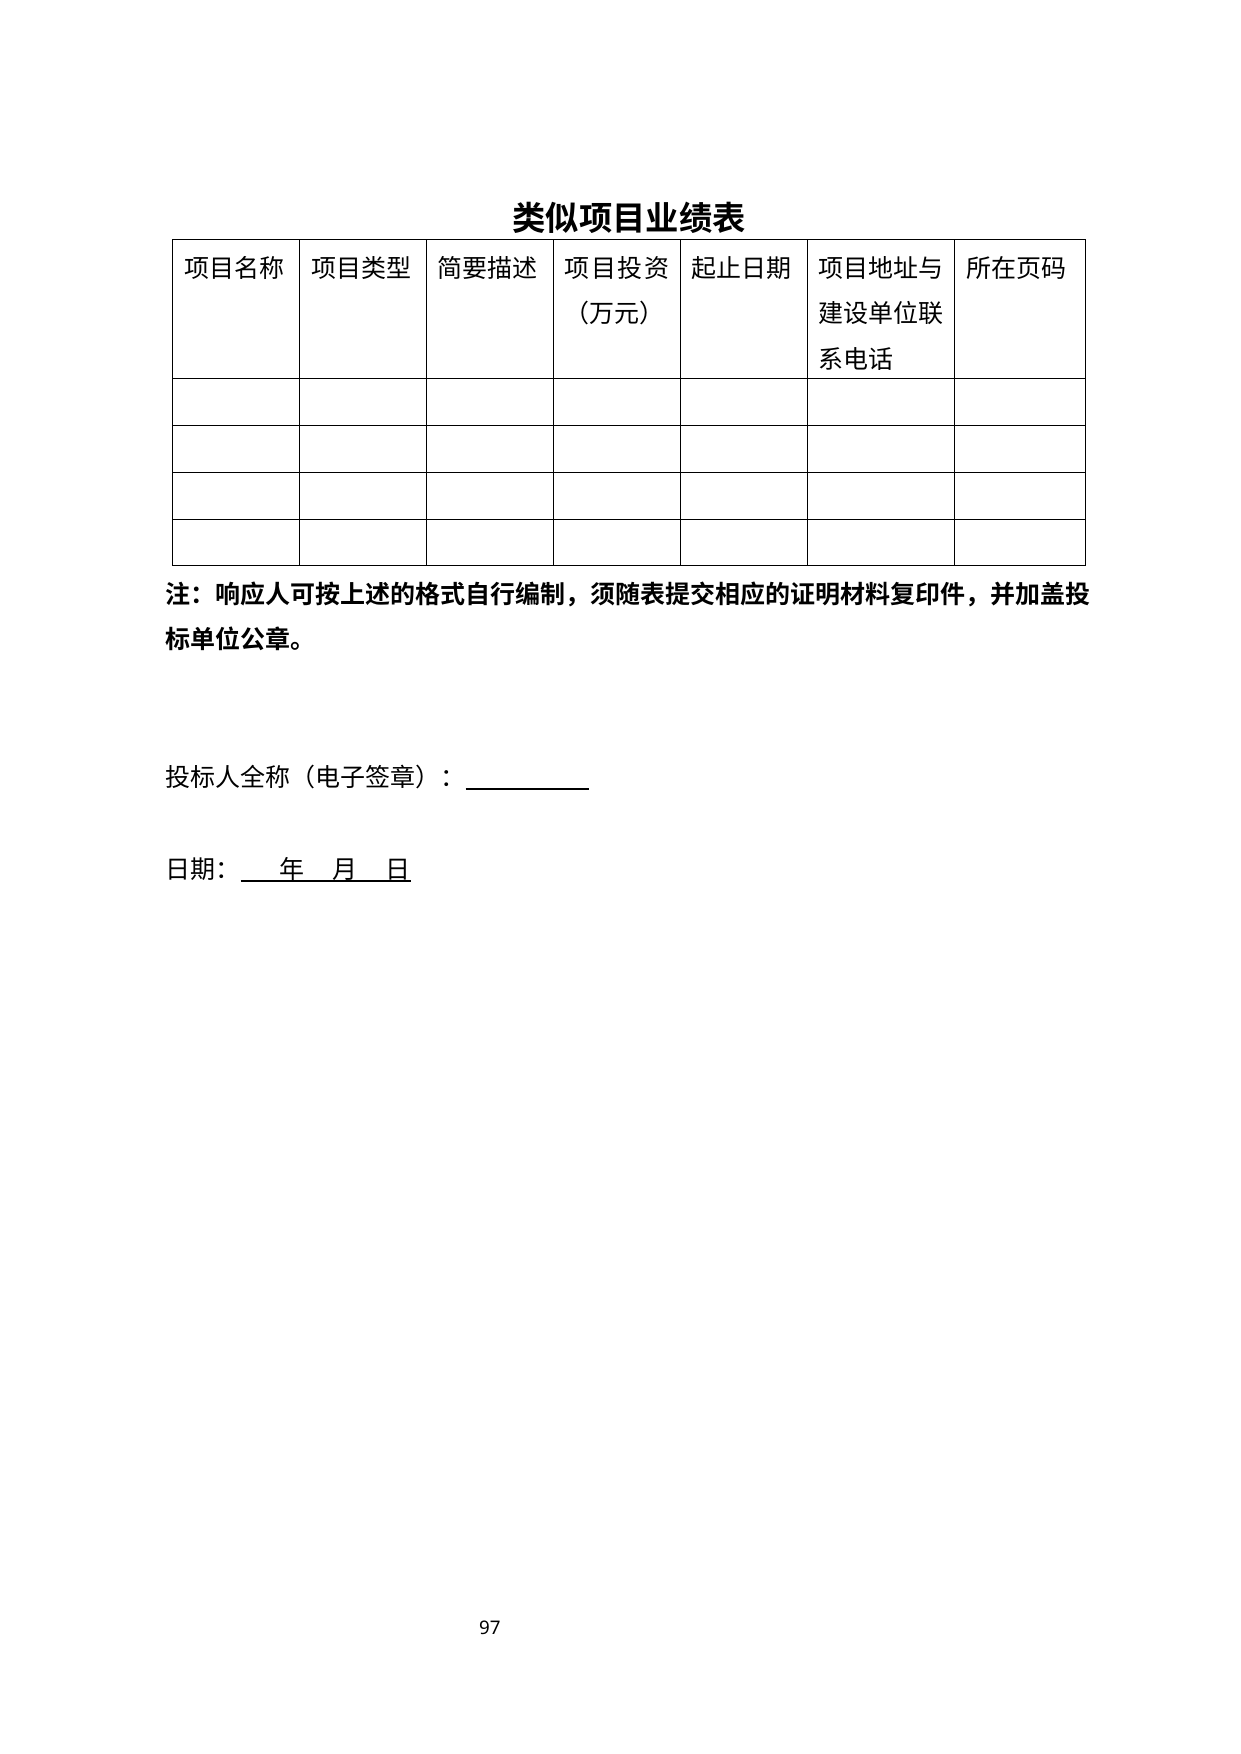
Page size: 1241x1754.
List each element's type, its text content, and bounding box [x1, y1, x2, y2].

table_cell [554, 520, 680, 565]
table_cell [300, 426, 426, 472]
table_cell [955, 379, 1085, 425]
table_cell [427, 520, 553, 565]
table_cell [173, 426, 299, 472]
table_cell [427, 426, 553, 472]
table_cell [427, 473, 553, 518]
table_cell [955, 426, 1085, 472]
table_cell [681, 379, 807, 425]
table_cell [808, 379, 954, 425]
table_cell [681, 426, 807, 472]
table_cell [955, 520, 1085, 565]
table_cell [300, 520, 426, 565]
table_cell [173, 379, 299, 425]
table_cell [300, 379, 426, 425]
table_cell [554, 379, 680, 425]
table_cell [681, 473, 807, 518]
table_header 项目名称 [173, 240, 299, 378]
table_cell [681, 520, 807, 565]
table_cell [808, 520, 954, 565]
text 日期： 年 月 日 [165, 841, 1092, 887]
text 投标人全称（电子签章）： [165, 750, 1092, 796]
table_header 所在页码 [955, 240, 1085, 378]
table_cell [955, 473, 1085, 518]
table_cell [300, 473, 426, 518]
table_cell [808, 426, 954, 472]
text 注：响应人可按上述的格式自行编制，须随表提交相应的证明材料复印件，并加盖投标单位公章。 [165, 566, 1092, 658]
table_cell [427, 379, 553, 425]
table_cell [173, 520, 299, 565]
table_header 项目地址与建设单位联系电话 [808, 240, 954, 378]
table_cell [173, 473, 299, 518]
table_cell [808, 473, 954, 518]
table_header 项目投资（万元） [554, 240, 680, 378]
table_header 起止日期 [681, 240, 807, 378]
table_header 项目类型 [300, 240, 426, 378]
text 类似项目业绩表 [165, 193, 1092, 239]
table_header 简要描述 [427, 240, 553, 378]
table_cell [554, 473, 680, 518]
table_cell [554, 426, 680, 472]
